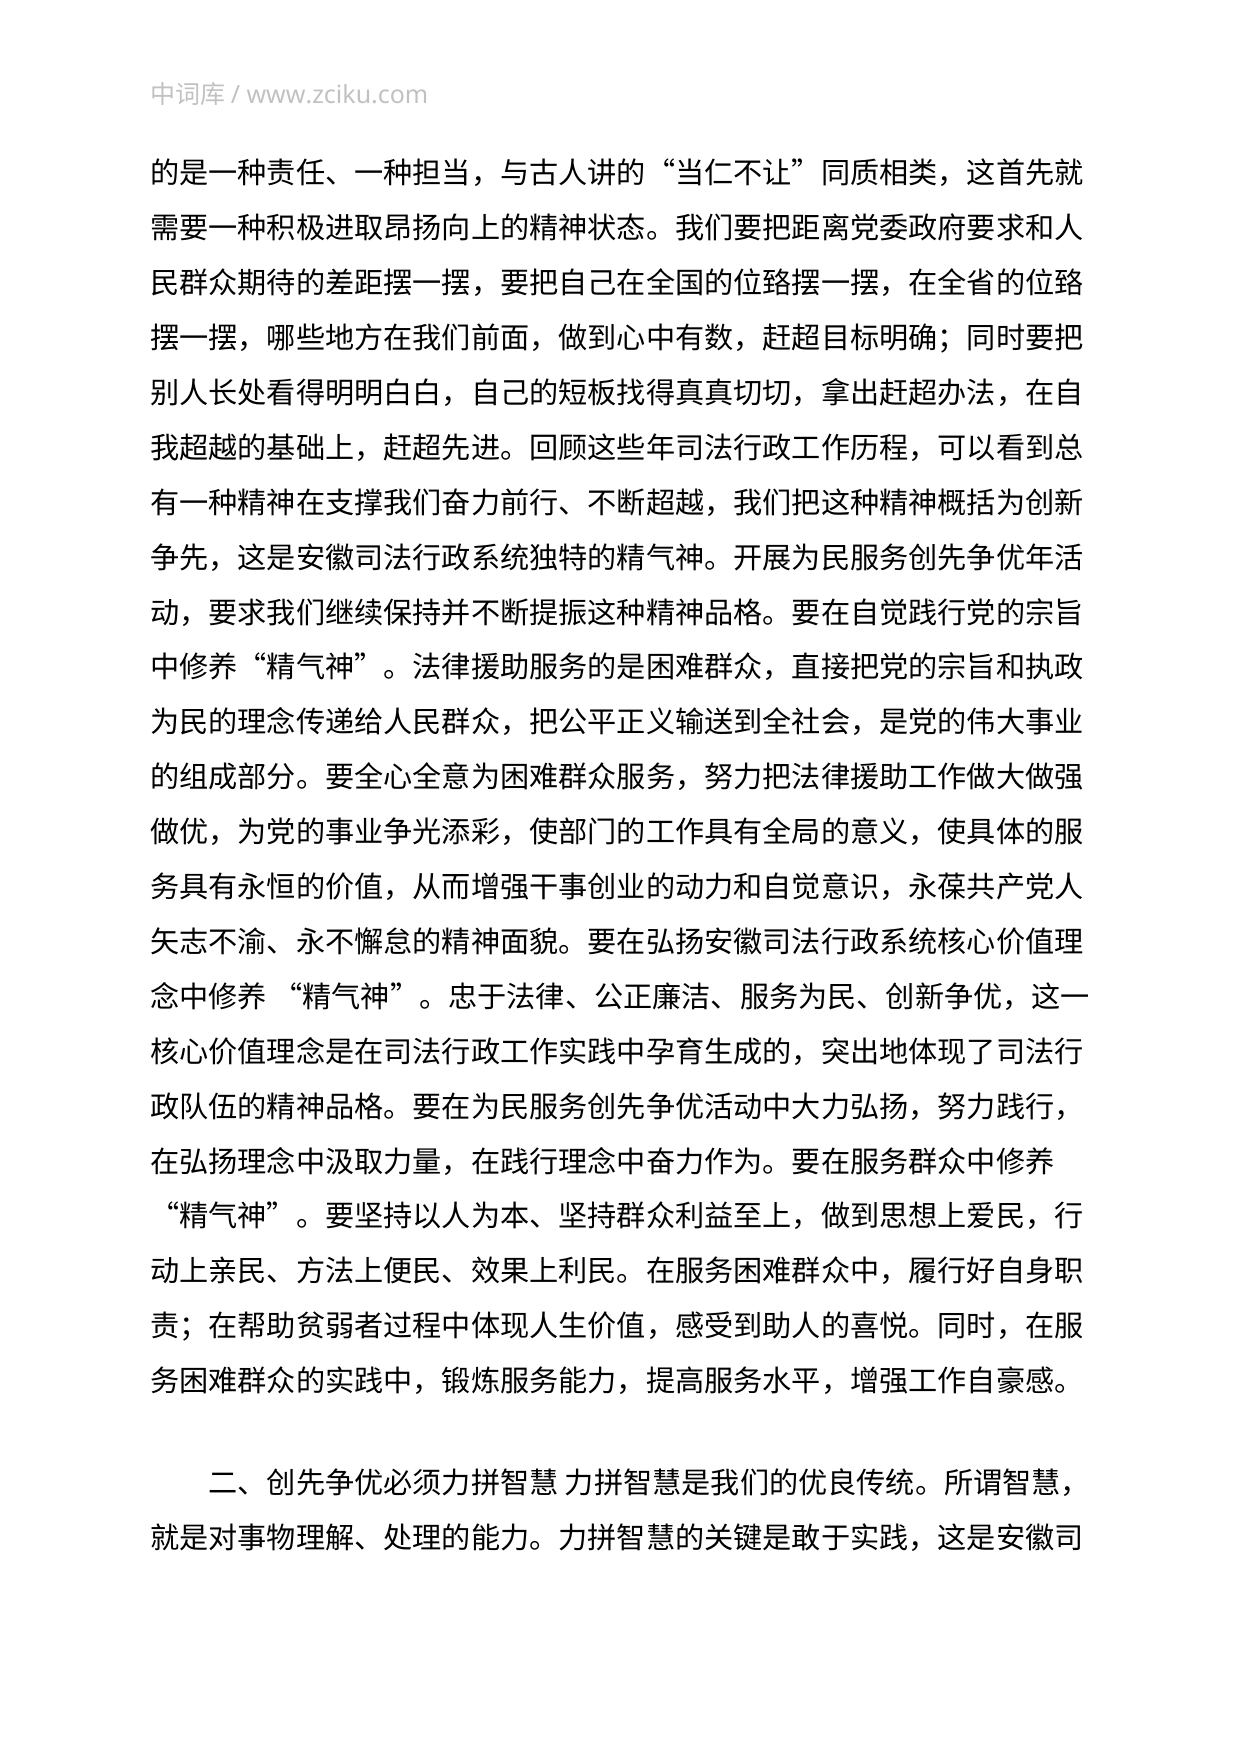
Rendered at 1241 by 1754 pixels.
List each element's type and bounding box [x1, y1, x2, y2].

text [150, 1459, 1090, 1557]
text [150, 150, 1090, 1400]
